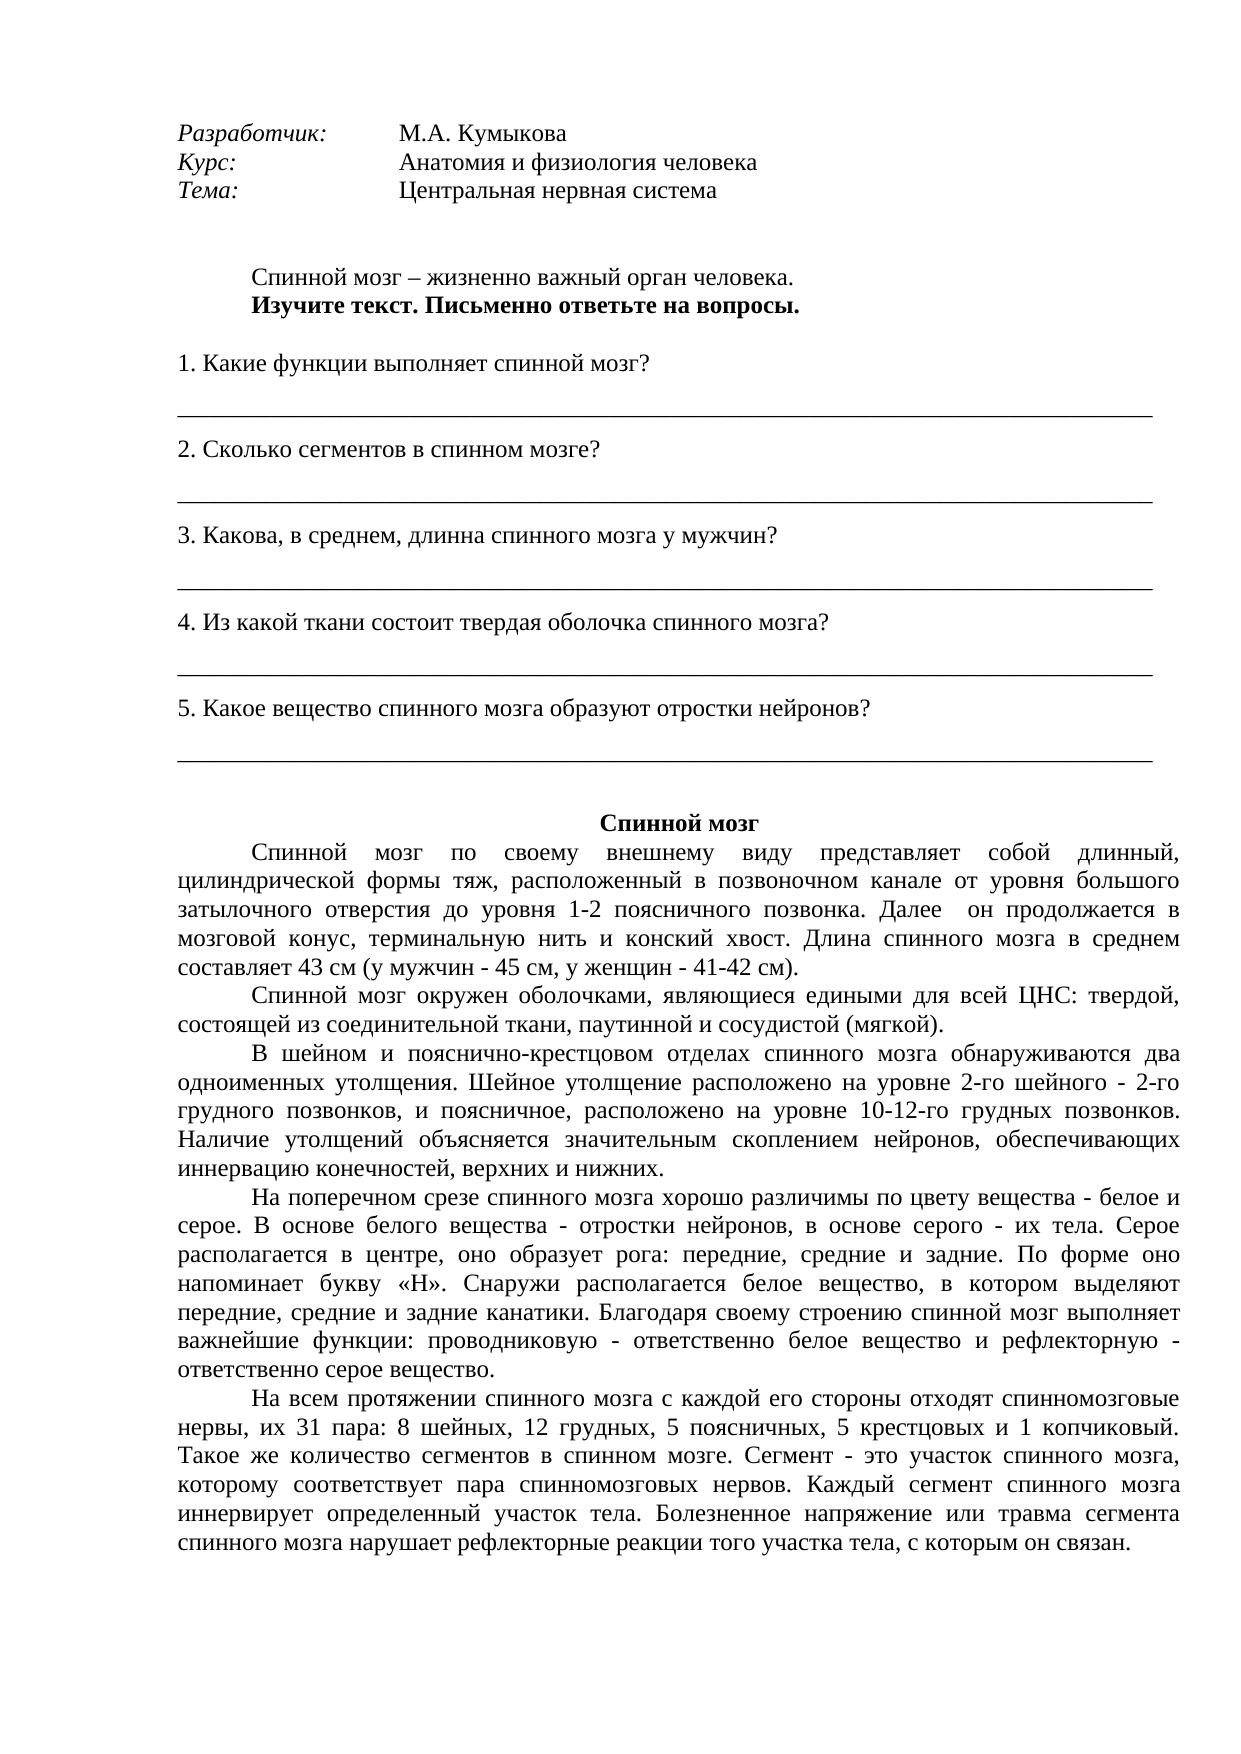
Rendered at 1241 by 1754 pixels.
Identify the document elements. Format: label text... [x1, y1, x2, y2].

text Спинной мозг окружен оболочками, являющиеся едиными для всей ЦНС: твердой, состоящей из соединительной ткани, паутинной и сосудистой (мягкой). [177, 981, 1181, 1038]
text Курс: Анатомия и физиология человека [177, 147, 1181, 176]
text На поперечном срезе спинного мозга хорошо различимы по цвету вещества - белое и серое. В основе белого вещества - отростки нейронов, в основе серого - их тела. Серое располагается в центре, оно образует рога: передние, средние и задние. По форме оно напоминает букву «Н». Снаружи располагается белое вещество, в котором выделяют передние, средние и задние канатики. Благодаря своему строению спинной мозг выполняет важнейшие функции: проводниковую - ответственно белое вещество и рефлекторную - ответственно серое вещество. [177, 1182, 1181, 1383]
text Тема: Центральная нервная система [177, 176, 1181, 204]
list ______________________________________________________________________________ [177, 564, 1181, 592]
text Изучите текст. Письменно ответьте на вопросы. [177, 291, 1181, 319]
list 4. Из какой ткани состоит твердая оболочка спинного мозга? [177, 607, 1181, 636]
list ______________________________________________________________________________ [177, 391, 1181, 420]
list ______________________________________________________________________________ [177, 736, 1181, 765]
text Спинной мозг по своему внешнему виду представляет собой длинный, цилиндрической формы тяж, расположенный в позвоночном канале от уровня большого затылочного отверстия до уровня 1-2 поясничного позвонка. Далее он продолжается в мозговой конус, терминальную нить и конский хвост. Длина спинного мозга в среднем составляет 43 см (у мужчин - 45 см, у женщин - 41-42 см). [177, 837, 1181, 981]
text Разработчик: М.А. Кумыкова [177, 118, 1181, 147]
text Спинной мозг [177, 808, 1181, 837]
text 3. Какова, в среднем, длинна спинного мозга у мужчин? [177, 521, 1181, 549]
list ______________________________________________________________________________ [177, 650, 1181, 679]
list 2. Сколько сегментов в спинном мозге? [177, 434, 1181, 463]
list 1. Какие функции выполняет спинной мозг? [177, 348, 1181, 377]
list 5. Какое вещество спинного мозга образуют отростки нейронов? [177, 693, 1181, 722]
text В шейном и пояснично-крестцовом отделах спинного мозга обнаруживаются два одноименных утолщения. Шейное утолщение расположено на уровне 2-го шейного - 2-го грудного позвонков, и поясничное, расположено на уровне 10-12-го грудных позвонков. Наличие утолщений объясняется значительным скоплением нейронов, обеспечивающих иннервацию конечностей, верхних и нижних. [177, 1038, 1181, 1182]
text На всем протяжении спинного мозга с каждой его стороны отходят спинномозговые нервы, их 31 пара: 8 шейных, 12 грудных, 5 поясничных, 5 крестцовых и 1 копчиковый. Такое же количество сегментов в спинном мозге. Сегмент - это участок спинного мозга, которому соответствует пара спинномозговых нервов. Каждый сегмент спинного мозга иннервирует определенный участок тела. Болезненное напряжение или травма сегмента спинного мозга нарушает рефлекторные реакции того участка тела, с которым он связан. [177, 1383, 1181, 1556]
text Спинной мозг – жизненно важный орган человека. [177, 262, 1181, 291]
list ______________________________________________________________________________ [177, 477, 1181, 506]
